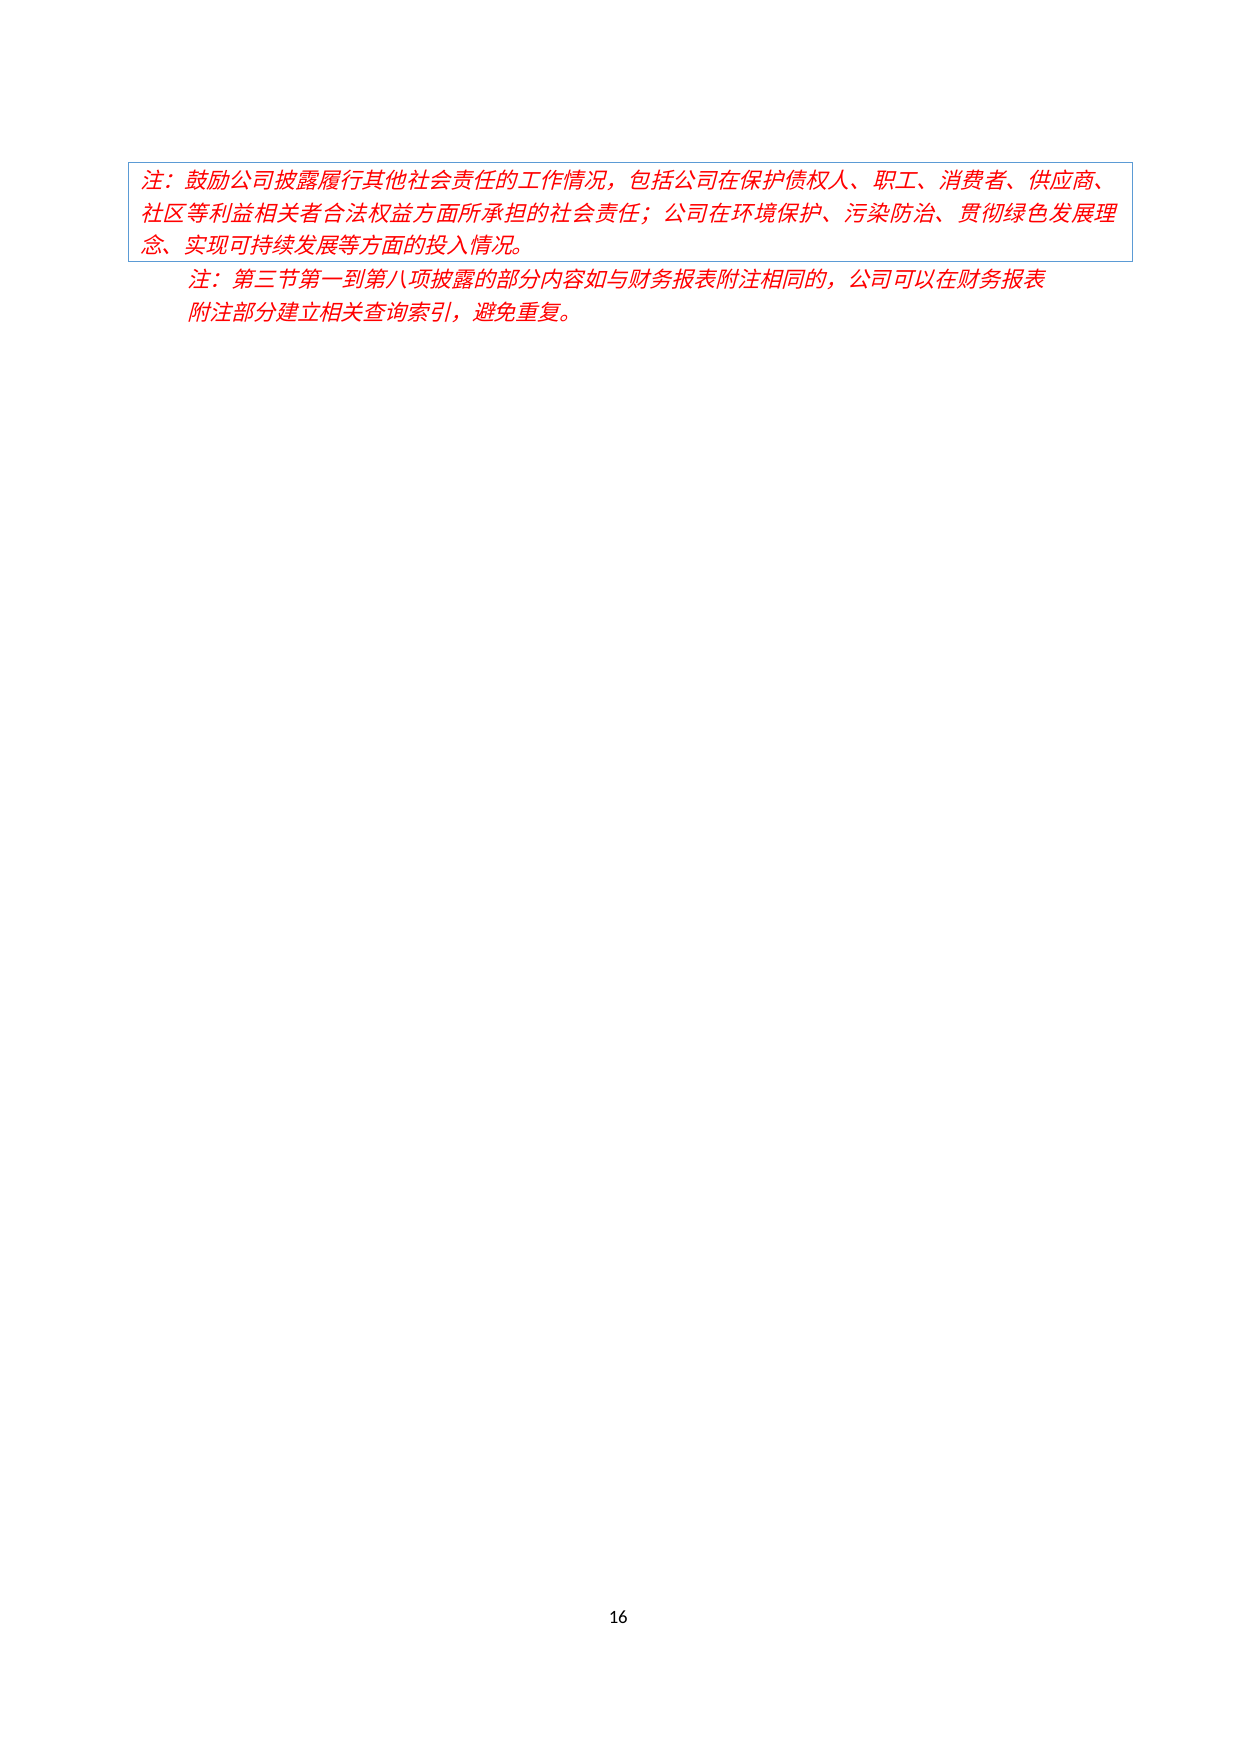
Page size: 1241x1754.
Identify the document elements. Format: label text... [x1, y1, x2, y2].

table_header 注：鼓励公司披露履行其他社会责任的工作情况，包括公司在保护债权人、职工、消费者、供应商、社区等利益相关者合法权益方面所承担的社会责任；公司在环境保护、污染防治、贯彻绿色发展理念、实现可持续发展等方面的投入情况。 [129, 163, 1132, 261]
text 注：第三节第一到第八项披露的部分内容如与财务报表附注相同的，公司可以在财务报表附注部分建立相关查询索引，避免重复。 [187, 262, 1048, 327]
